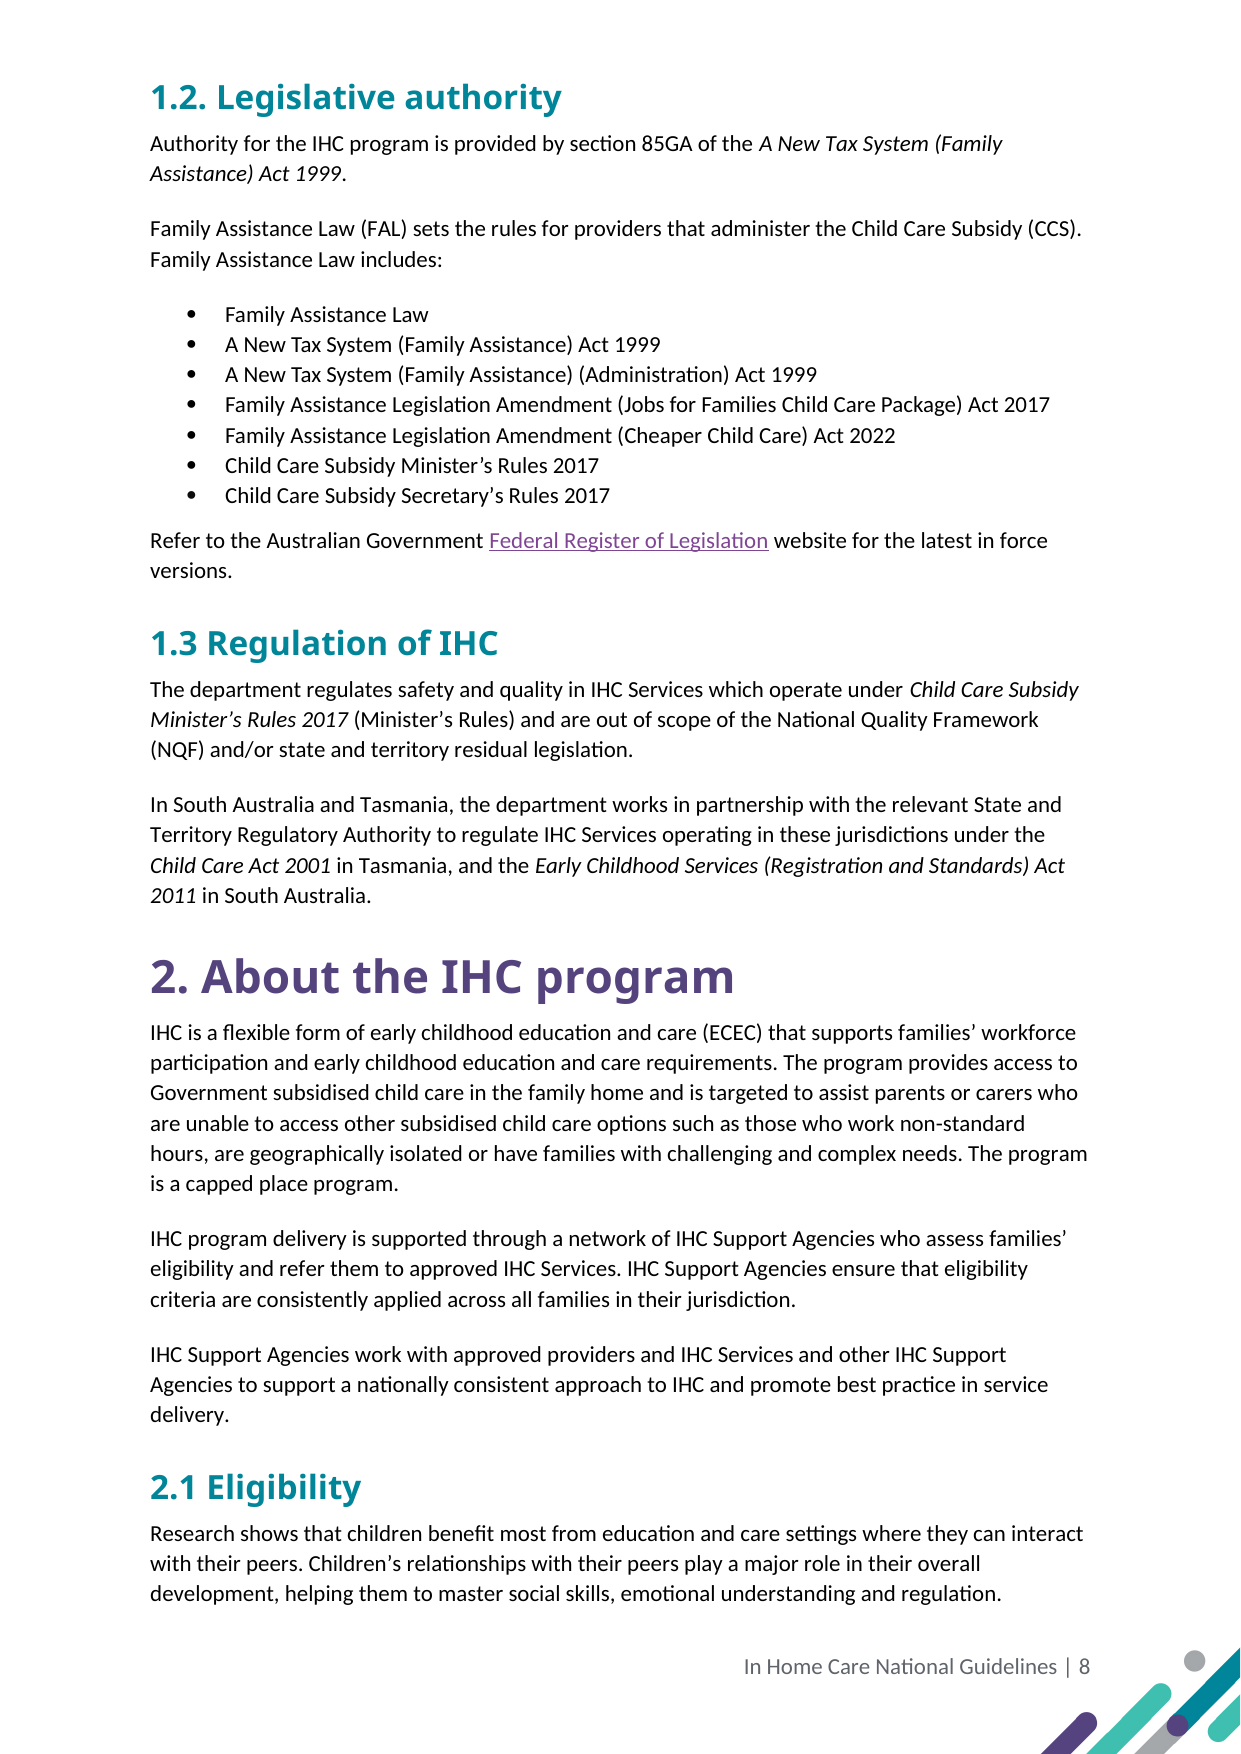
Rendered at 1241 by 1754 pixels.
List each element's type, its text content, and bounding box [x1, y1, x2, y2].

text The department regulates safety and quality in IHC Services which operate under Child Care Subsidy Minister’s Rules 2017 (Minister’s Rules) and are out of scope of the National Quality Framework (NQF) and/or state and territory residual legislation. [150, 675, 1090, 763]
text Research shows that children benefit most from education and care settings where they can interact with their peers. Children’s relationships with their peers play a major role in their overall development, helping them to master social skills, emotional understanding and regulation. [150, 1519, 1090, 1608]
list A New Tax System (Family Assistance) Act 1999 [187, 330, 1090, 358]
text Refer to the Australian Government Federal Register of Legislation website for the latest in force versions. [150, 526, 1090, 584]
list A New Tax System (Family Assistance) (Administration) Act 1999 [187, 360, 1090, 388]
text IHC program delivery is supported through a network of IHC Support Agencies who assess families’ eligibility and refer them to approved IHC Services. IHC Support Agencies ensure that eligibility criteria are consistently applied across all families in their jurisdiction. [150, 1224, 1090, 1313]
subtitle 1.2. Legislative authority [150, 74, 1090, 119]
text IHC is a flexible form of early childhood education and care (ECEC) that supports families’ workforce participation and early childhood education and care requirements. The program provides access to Government subsidised child care in the family home and is targeted to assist parents or carers who are unable to access other subsidised child care options such as those who work non-standard hours, are geographically isolated or have families with challenging and complex needs. The program is a capped place program. [150, 1018, 1090, 1197]
text In South Australia and Tasmania, the department works in partnership with the relevant State and Territory Regulatory Authority to regulate IHC Services operating in these jurisdictions under the Child Care Act 2001 in Tasmania, and the Early Childhood Services (Registration and Standards) Act 2011 in South Australia. [150, 790, 1090, 909]
list Family Assistance Legislation Amendment (Jobs for Families Child Care Package) Act 2017 [187, 391, 1090, 418]
text Authority for the IHC program is provided by section 85GA of the A New Tax System (Family Assistance) Act 1999. [150, 129, 1090, 187]
list Family Assistance Legislation Amendment (Cheaper Child Care) Act 2022 [187, 421, 1090, 449]
list Child Care Subsidy Secretary’s Rules 2017 [187, 481, 1090, 509]
list Family Assistance Law [187, 300, 1090, 328]
subtitle 2.1 Eligibility [150, 1464, 1090, 1509]
text Family Assistance Law (FAL) sets the rules for providers that administer the Child Care Subsidy (CCS). Family Assistance Law includes: [150, 214, 1090, 273]
list Child Care Subsidy Minister’s Rules 2017 [187, 451, 1090, 479]
subtitle 2. About the IHC program [150, 944, 1090, 1007]
text IHC Support Agencies work with approved providers and IHC Services and other IHC Support Agencies to support a nationally consistent approach to IHC and promote best practice in service delivery. [150, 1340, 1090, 1428]
subtitle 1.3 Regulation of IHC [150, 619, 1090, 665]
picture [1040, 1647, 1241, 1754]
